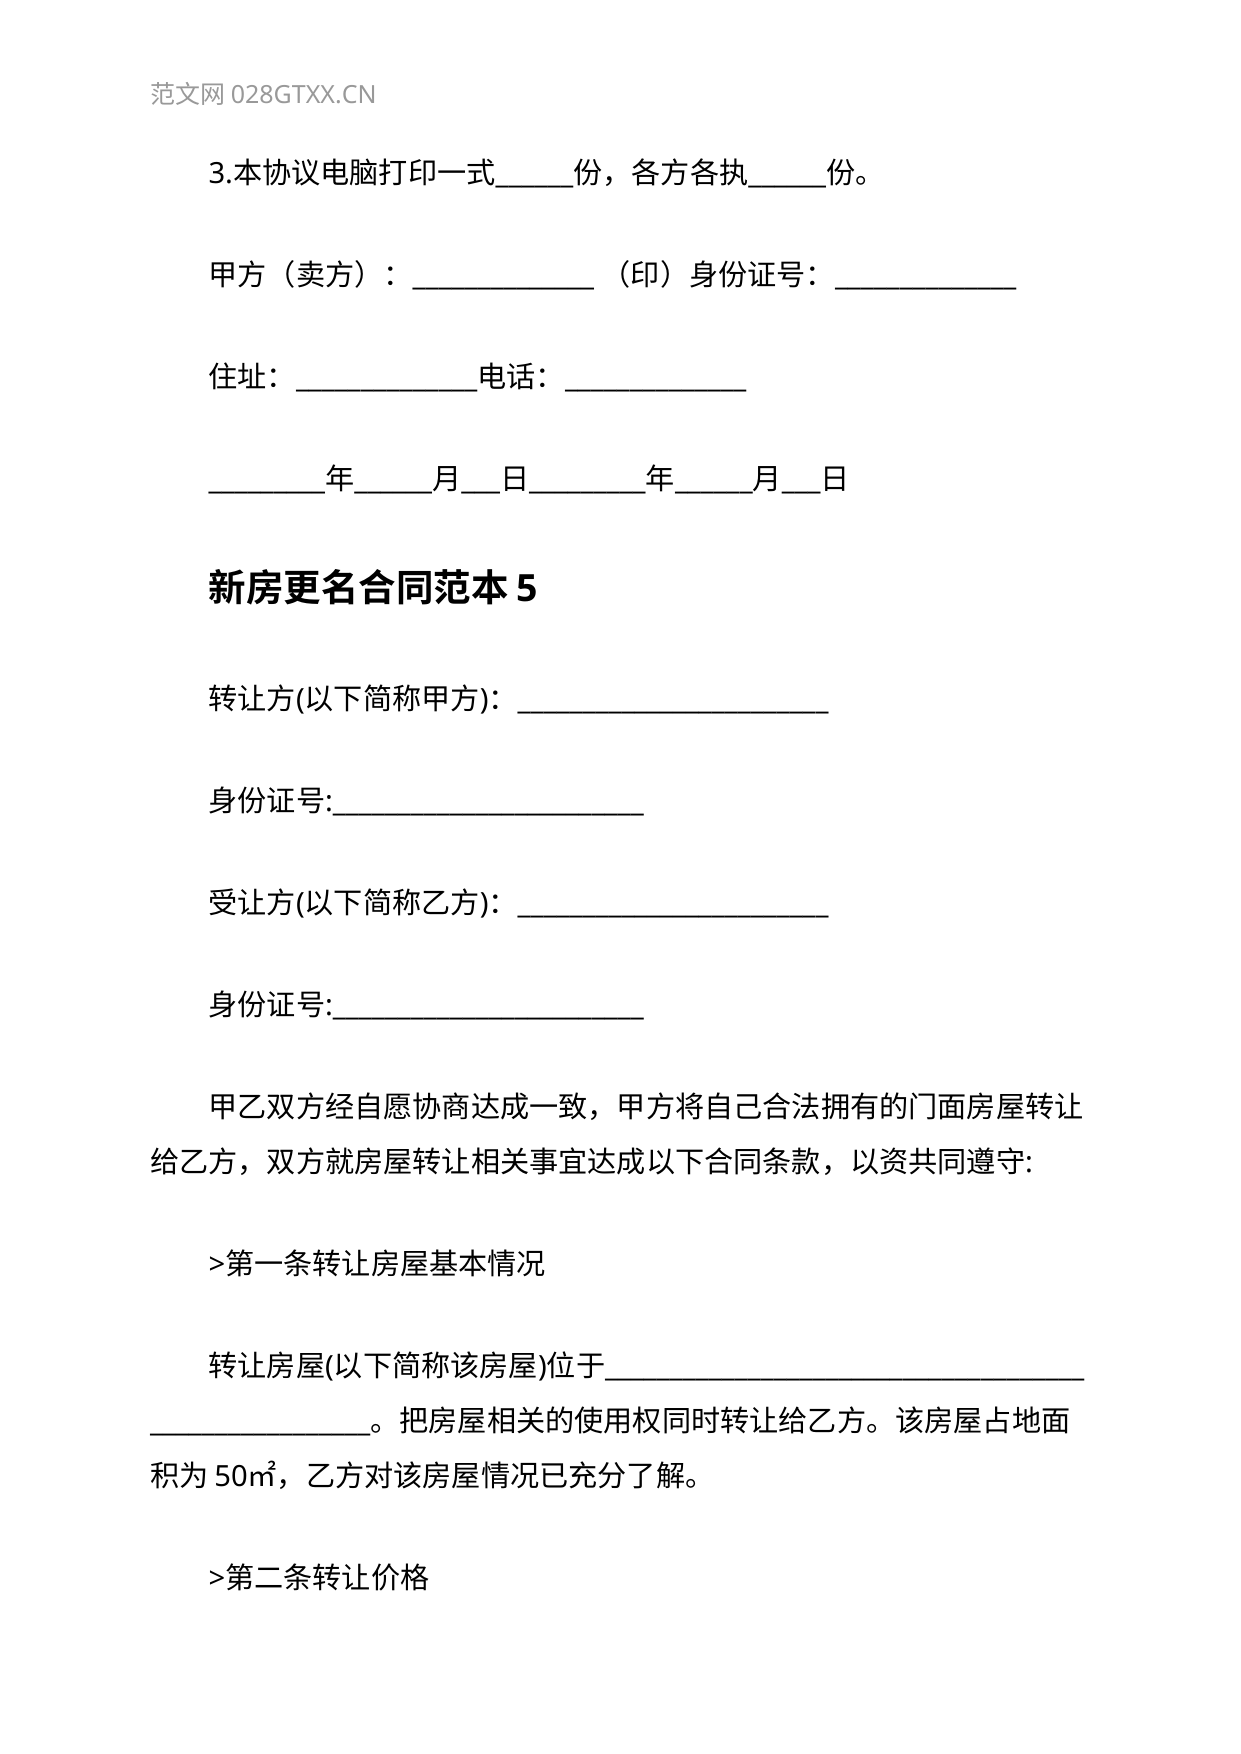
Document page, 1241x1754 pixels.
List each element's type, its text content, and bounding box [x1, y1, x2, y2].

text 身份证号:________________________ [150, 981, 1090, 1024]
text >第二条转让价格 [150, 1554, 1090, 1597]
text 甲方（卖方）：______________ （印）身份证号：______________ [150, 252, 1090, 294]
text 新房更名合同范本5 [150, 558, 1090, 612]
text 住址：______________电话：______________ [150, 354, 1090, 396]
text 身份证号:________________________ [150, 777, 1090, 820]
text >第一条转让房屋基本情况 [150, 1240, 1090, 1283]
text _________年______月___日_________年______月___日 [150, 456, 1090, 498]
text 转让方(以下简称甲方)：________________________ [150, 676, 1090, 718]
text 转让房屋(以下简称该房屋)位于______________________________________________________。把房屋相关的使用权同时转让给乙方。该房屋占地面积为50㎡，乙方对该房屋情况已充分了解。 [150, 1342, 1090, 1495]
text 甲乙双方经自愿协商达成一致，甲方将自己合法拥有的门面房屋转让给乙方，双方就房屋转让相关事宜达成以下合同条款，以资共同遵守: [150, 1083, 1090, 1181]
text 受让方(以下简称乙方)：________________________ [150, 879, 1090, 922]
text 3.本协议电脑打印一式______份，各方各执______份。 [150, 150, 1090, 192]
